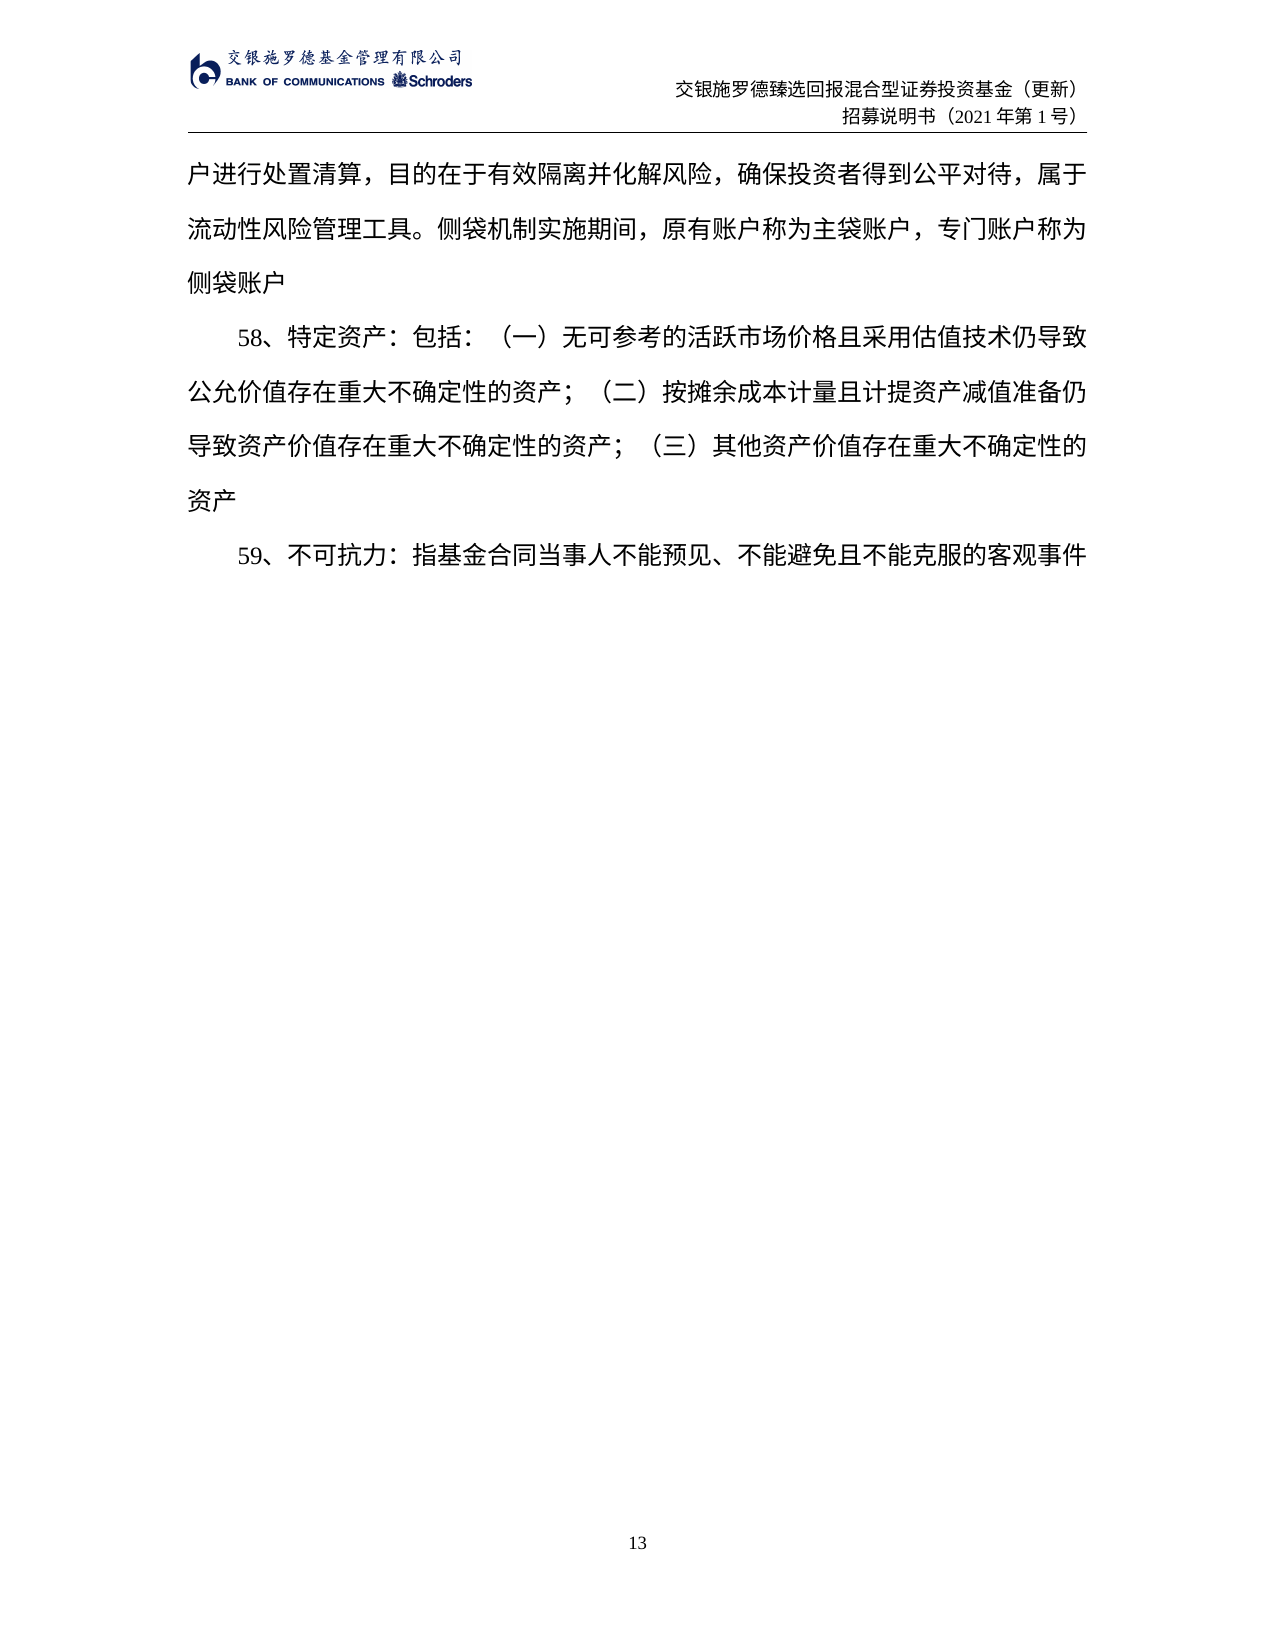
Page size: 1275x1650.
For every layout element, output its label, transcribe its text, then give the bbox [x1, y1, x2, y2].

text 59、不可抗力：指基金合同当事人不能预见、不能避免且不能克服的客观事件 [187, 535, 1087, 572]
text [187, 155, 1087, 300]
picture [190, 50, 472, 89]
text 58、特定资产：包括：（一）无可参考的活跃市场价格且采用估值技术仍导致公允价值存在重大不确定性的资产；（二）按摊余成本计量且计提资产减值准备仍导致资产价值存在重大不确定性的资产；（三）其他资产价值存在重大不确定性的资产 [187, 318, 1087, 517]
